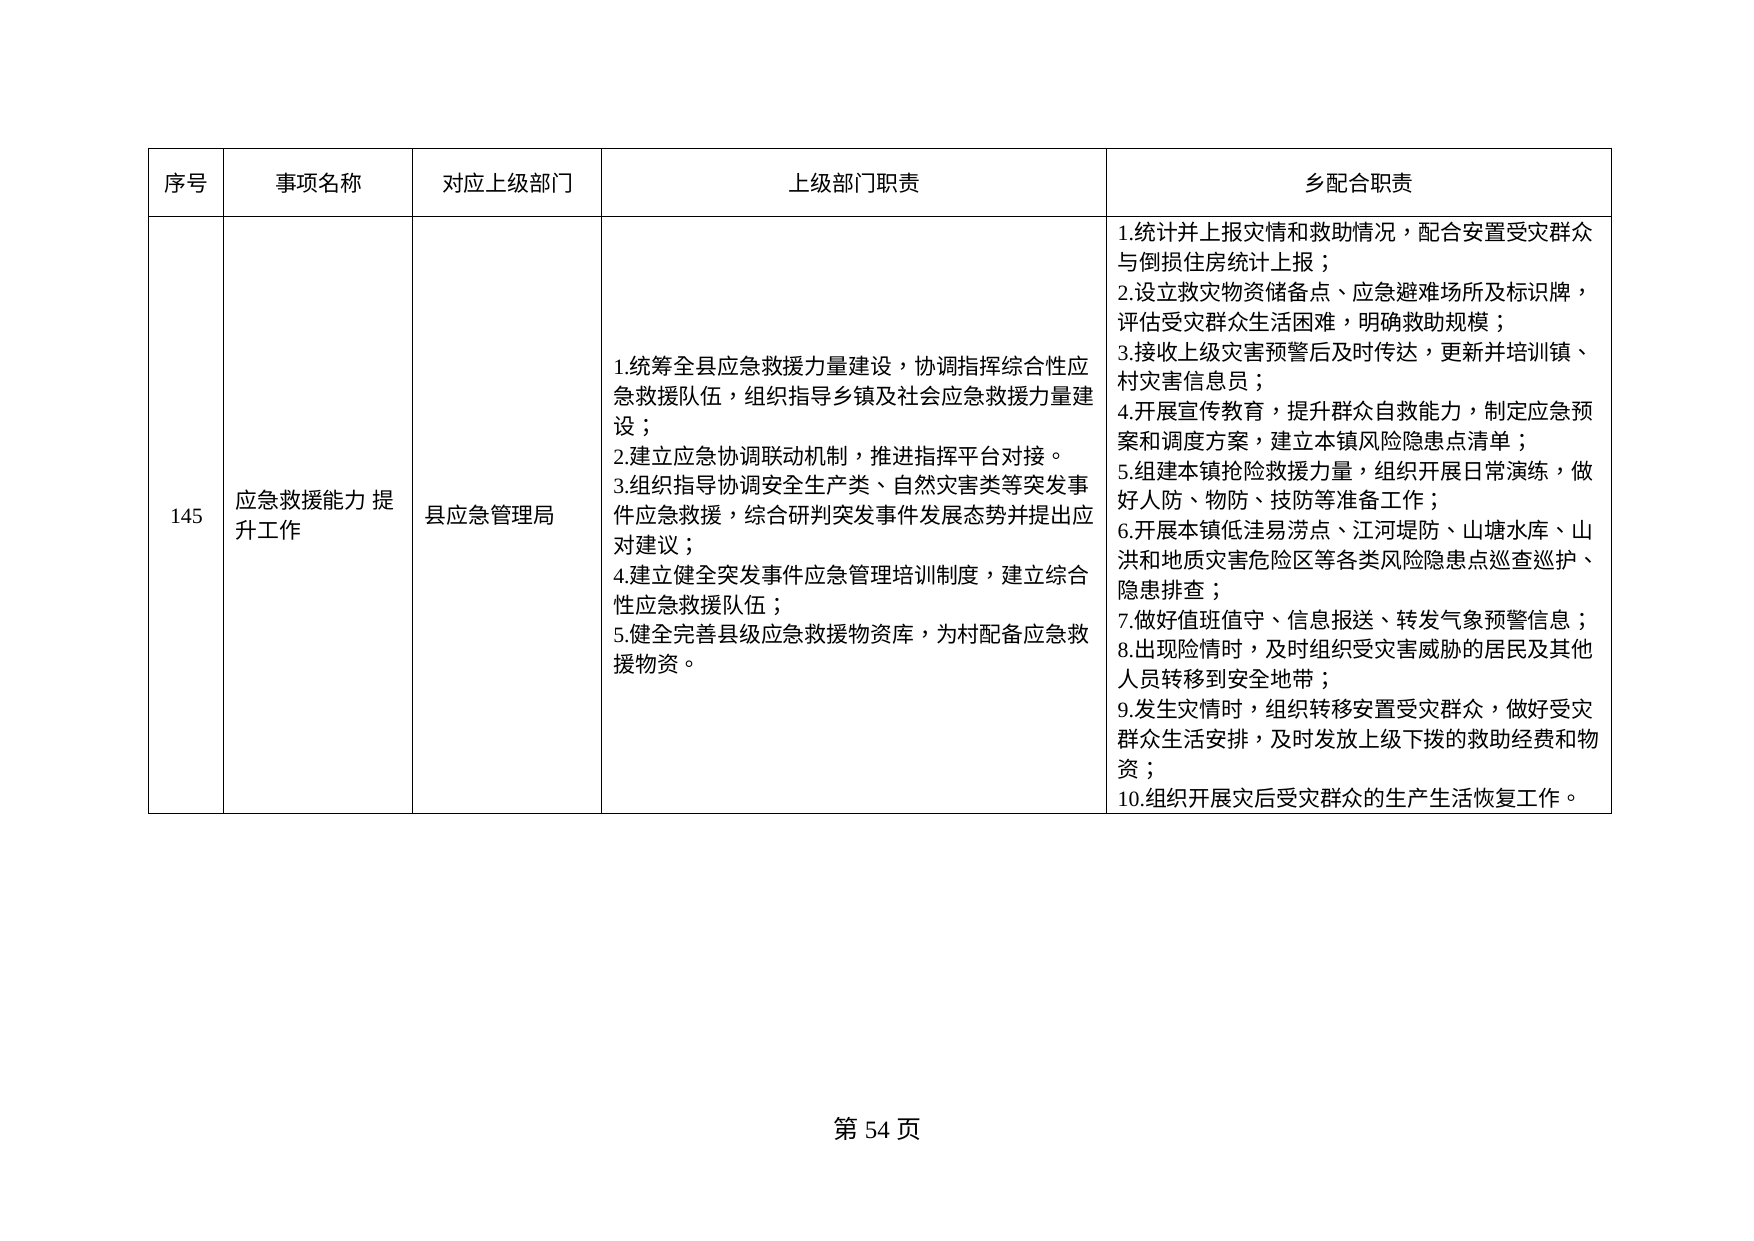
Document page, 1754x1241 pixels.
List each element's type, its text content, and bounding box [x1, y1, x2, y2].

table_header 乡配合职责 [1107, 149, 1611, 216]
table_cell 1.统计并上报灾情和救助情况，配合安置受灾群众与倒损住房统计上报； 2.设立救灾物资储备点、应急避难场所及标识牌，评估受灾群众生活困难，明确救助规模； 3.接收上级灾害预警后及时传达，更新并培训镇、村灾害信息员； 4.开展宣传教育，提升群众自救能力，制定应急预案和调度方案，建立本镇风险隐患点清单； 5.组建本镇抢险救援力量，组织开展日常演练，做好人防、物防、技防等准备工作； 6.开展本镇低洼易涝点、江河堤防、山塘水库、山洪和地质灾害危险区等各类风险隐患点巡查巡护、隐患排查； 7.做好值班值守、信息报送、转发气象预警信息； 8.出现险情时，及时组织受灾害威胁的居民及其他人员转移到安全地带； 9.发生灾情时，组织转移安置受灾群众，做好受灾群众生活安排，及时发放上级下拨的救助经费和物资； 10.组织开展灾后受灾群众的生产生活恢复工作。 [1107, 217, 1611, 813]
table_cell 县应急管理局 [413, 217, 601, 813]
table_header 上级部门职责 [602, 149, 1106, 216]
table_header 对应上级部门 [413, 149, 601, 216]
table_cell 145 [149, 217, 223, 813]
table_header 序号 [149, 149, 223, 216]
table_header 事项名称 [224, 149, 412, 216]
table_cell 应急救援能力 提升工作 [224, 217, 412, 813]
table_cell 1.统筹全县应急救援力量建设，协调指挥综合性应急救援队伍，组织指导乡镇及社会应急救援力量建设； 2.建立应急协调联动机制，推进指挥平台对接。 3.组织指导协调安全生产类、自然灾害类等突发事件应急救援，综合研判突发事件发展态势并提出应对建议； 4.建立健全突发事件应急管理培训制度，建立综合性应急救援队伍； 5.健全完善县级应急救援物资库，为村配备应急救援物资。 [602, 217, 1106, 813]
